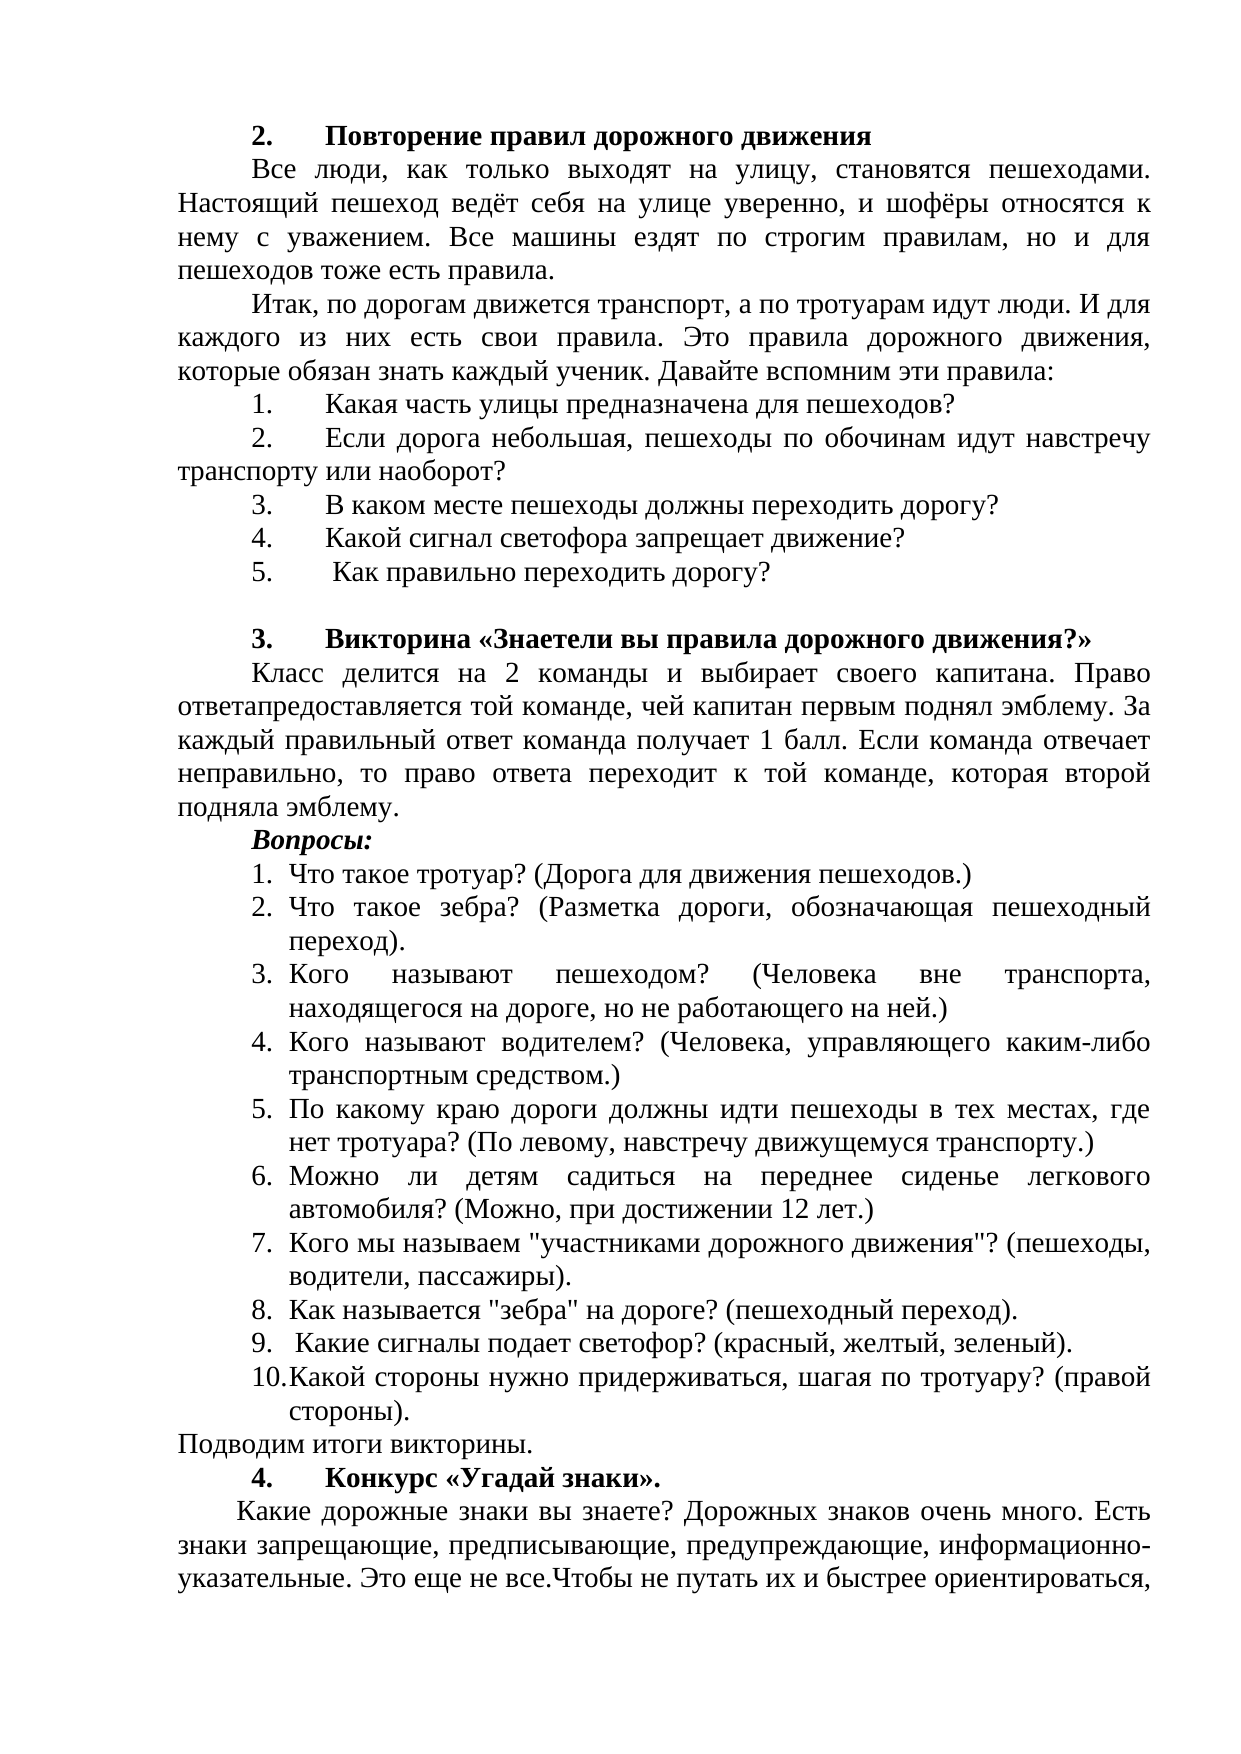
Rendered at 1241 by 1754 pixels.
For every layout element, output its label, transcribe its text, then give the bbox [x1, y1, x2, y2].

text Подводим итоги викторины. [177, 1426, 1152, 1460]
list Как правильно переходить дорогу? [177, 554, 1152, 588]
list Какой стороны нужно придерживаться, шагая по тротуару? (правой стороны). [251, 1359, 1152, 1426]
list Какая часть улицы предназначена для пешеходов? [177, 386, 1152, 420]
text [177, 1493, 1152, 1594]
list Викторина «Знаетели вы правила дорожного движения?» [177, 621, 1152, 655]
list Конкурс «Угадай знаки». [177, 1460, 1152, 1493]
list По какому краю дороги должны идти пешеходы в тех местах, где нет тротуара? (По левому, навстречу движущемуся транспорту.) [251, 1091, 1152, 1158]
list Кого мы называем "участниками дорожного движения"? (пешеходы, водители, пассажиры). [251, 1225, 1152, 1292]
list Какие сигналы подает светофор? (красный, желтый, зеленый). [251, 1326, 1152, 1359]
list В каком месте пешеходы должны переходить дорогу? [177, 487, 1152, 521]
text Вопросы: [177, 822, 1152, 856]
list Кого называют водителем? (Человека, управляющего каким-либо транспортным средством.) [251, 1024, 1152, 1091]
text Все люди, как только выходят на улицу, становятся пешеходами. Настоящий пешеход ведёт себя на улице уверенно, и шофёры относятся к нему с уважением. Все машины ездят по строгим правилам, но и для пешеходов тоже есть правила. [177, 152, 1152, 286]
list Какой сигнал светофора запрещает движение? [177, 521, 1152, 554]
list Если дорога небольшая, пешеходы по обочинам идут навстречу транспорту или наоборот? [177, 420, 1152, 487]
text Класс делится на 2 команды и выбирает своего капитана. Право ответапредоставляется той команде, чей капитан первым поднял эмблему. За каждый правильный ответ команда получает 1 балл. Если команда отвечает неправильно, то право ответа переходит к той команде, которая второй подняла эмблему. [177, 655, 1152, 822]
list Можно ли детям садиться на переднее сиденье легкового автомобиля? (Можно, при достижении 12 лет.) [251, 1158, 1152, 1225]
text Итак, по дорогам движется транспорт, а по тротуарам идут люди. И для каждого из них есть свои правила. Это правила дорожного движения, которые обязан знать каждый ученик. Давайте вспомним эти правила: [177, 286, 1152, 386]
list Кого называют пешеходом? (Человека вне транспорта, находящегося на дороге, но не работающего на ней.) [251, 957, 1152, 1024]
list Что такое зебра? (Разметка дороги, обозначающая пешеходный переход). [251, 889, 1152, 957]
list Повторение правил дорожного движения [177, 118, 1152, 152]
list Что такое тротуар? (Дорога для движения пешеходов.) [251, 856, 1152, 889]
list Как называется "зебра" на дороге? (пешеходный переход). [251, 1292, 1152, 1326]
